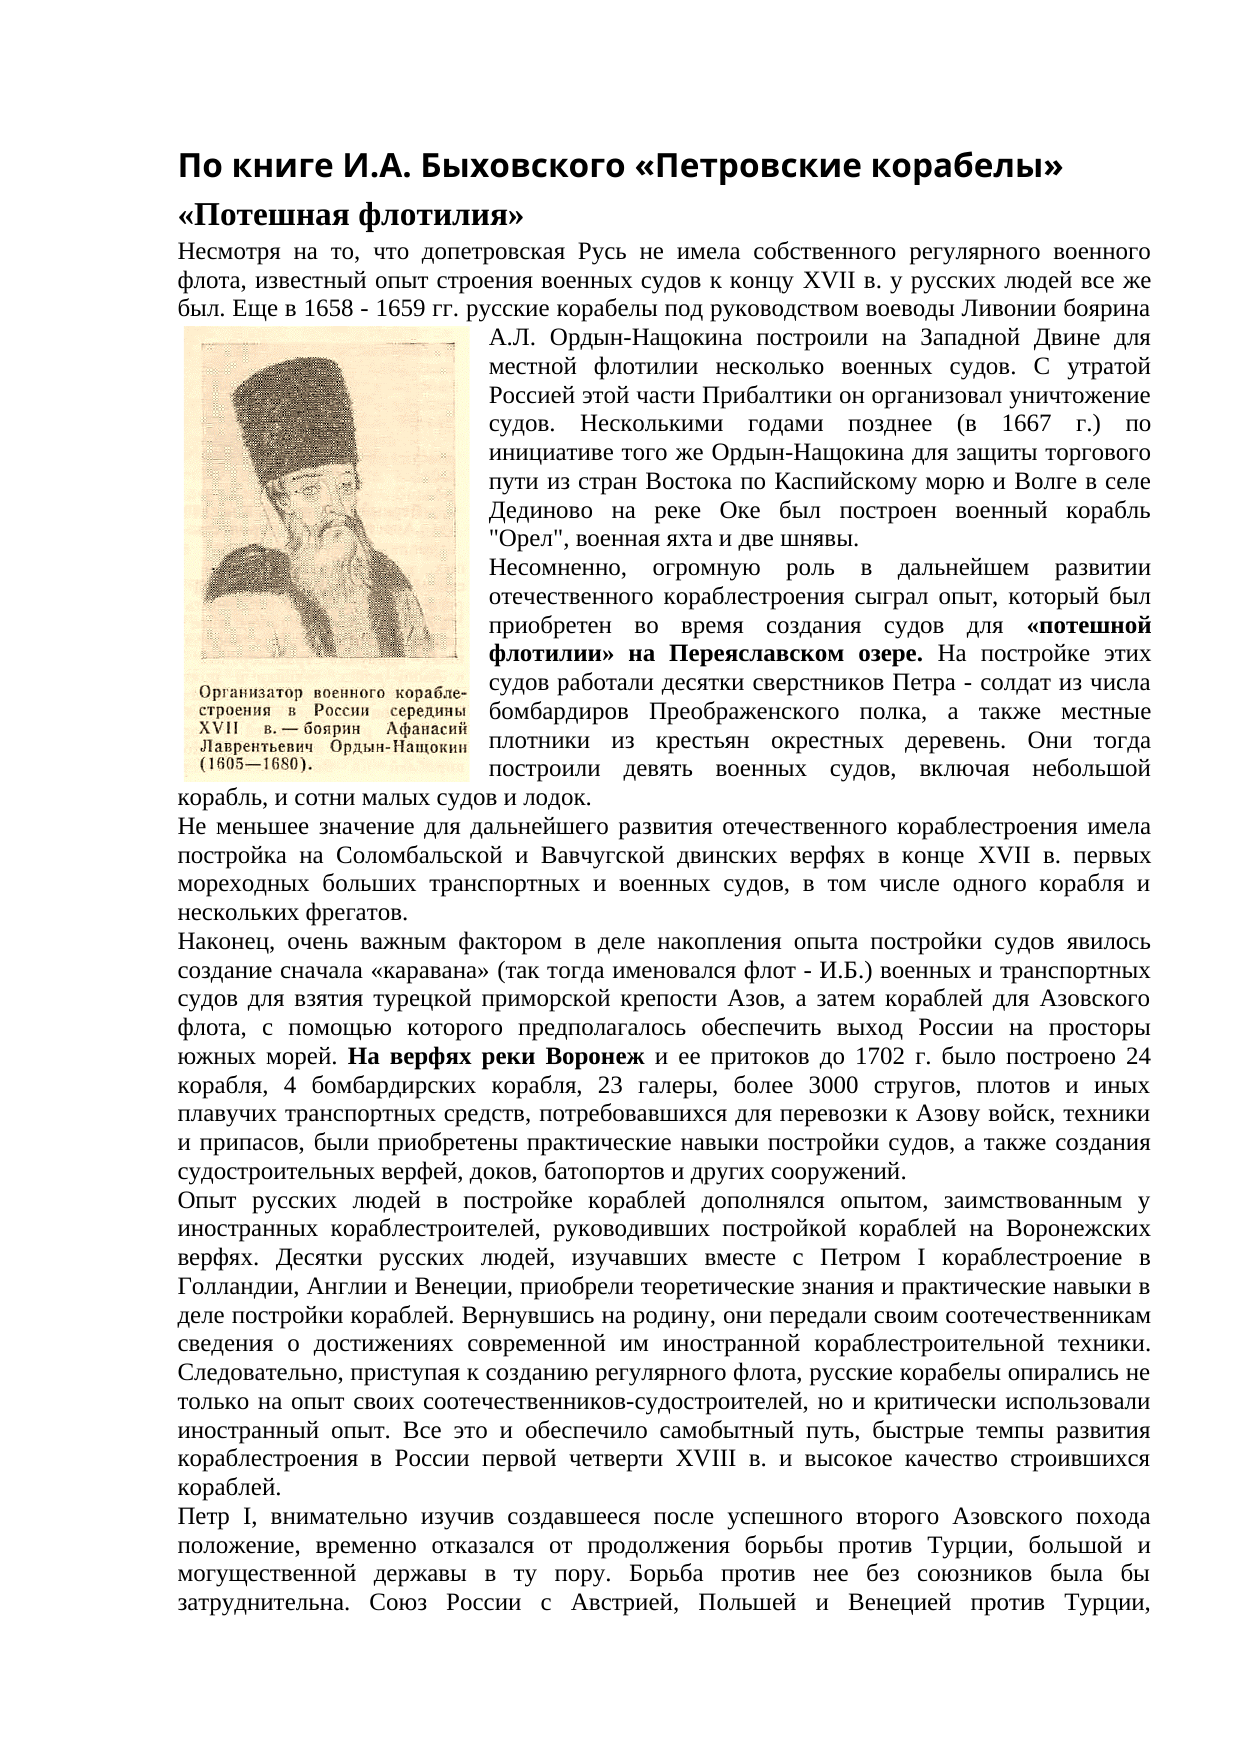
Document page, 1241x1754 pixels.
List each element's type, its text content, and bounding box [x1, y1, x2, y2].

text Несомненно, огромную роль в дальнейшем развитии отечественного кораблестроения сыграл опыт, который был приобретен во время создания судов для «потешной флотилии» на Переяславском озере. На постройке этих судов работали десятки сверстников Петра - солдат из числа бомбардиров Преображенского полка, а также местные плотники из крестьян окрестных деревень. Они тогда построили девять военных судов, включая небольшой корабль, и сотни малых судов и лодок. [177, 552, 1152, 811]
subtitle По книге И.А. Быховского «Петровские корабелы» [177, 141, 1152, 187]
text Наконец, очень важным фактором в деле накопления опыта постройки судов явилось создание сначала «каравана» (так тогда именовался флот - И.Б.) военных и транспортных судов для взятия турецкой приморской крепости Азов, а затем кораблей для Азовского флота, с помощью которого предполагалось обеспечить выход России на просторы южных морей. На верфях реки Воронеж и ее притоков до 1702 г. было построено 24 корабля, 4 бомбардирских корабля, 23 галеры, более 3000 стругов, плотов и иных плавучих транспортных средств, потребовавшихся для перевозки к Азову войск, техники и припасов, были приобретены практические навыки постройки судов, а также создания судостроительных верфей, доков, батопортов и других сооружений. [177, 926, 1152, 1185]
text Не меньшее значение для дальнейшего развития отечественного кораблестроения имела постройка на Соломбальской и Вавчугской двинских верфях в конце XVII в. первых мореходных больших транспортных и военных судов, в том числе одного корабля и нескольких фрегатов. [177, 811, 1152, 926]
picture [182, 326, 471, 780]
text Опыт русских людей в постройке кораблей дополнялся опытом, заимствованным у иностранных кораблестроителей, руководивших постройкой кораблей на Воронежских верфях. Десятки русских людей, изучавших вместе с Петром I кораблестроение в Голландии, Англии и Венеции, приобрели теоретические знания и практические навыки в деле постройки кораблей. Вернувшись на родину, они передали своим соотечественникам сведения о достижениях современной им иностранной кораблестроительной техники. Следовательно, приступая к созданию регулярного флота, русские корабелы опирались не только на опыт своих соотечественников-судостроителей, но и критически использовали иностранный опыт. Все это и обеспечило самобытный путь, быстрые темпы развития кораблестроения в России первой четверти XVIII в. и высокое качество строившихся кораблей. [177, 1185, 1152, 1501]
text Несмотря на то, что допетровская Русь не имела собственного регулярного военного флота, известный опыт строения военных судов к концу XVII в. у русских людей все же был. Еще в 1658 - 1659 гг. русские корабелы под руководством воеводы Ливонии боярина А.Л. Ордын-Нащокина построили на Западной Двине для местной флотилии несколько военных судов. С утратой Россией этой части Прибалтики он организовал уничтожение судов. Несколькими годами позднее (в 1667 г.) по инициативе того же Ордын-Нащокина для защиты торгового пути из стран Востока по Каспийскому морю и Волге в селе Дединово на реке Оке был построен военный корабль "Орел", военная яхта и две шнявы. [177, 236, 1152, 552]
subtitle «Потешная флотилия» [177, 194, 1152, 233]
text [177, 1501, 1152, 1616]
